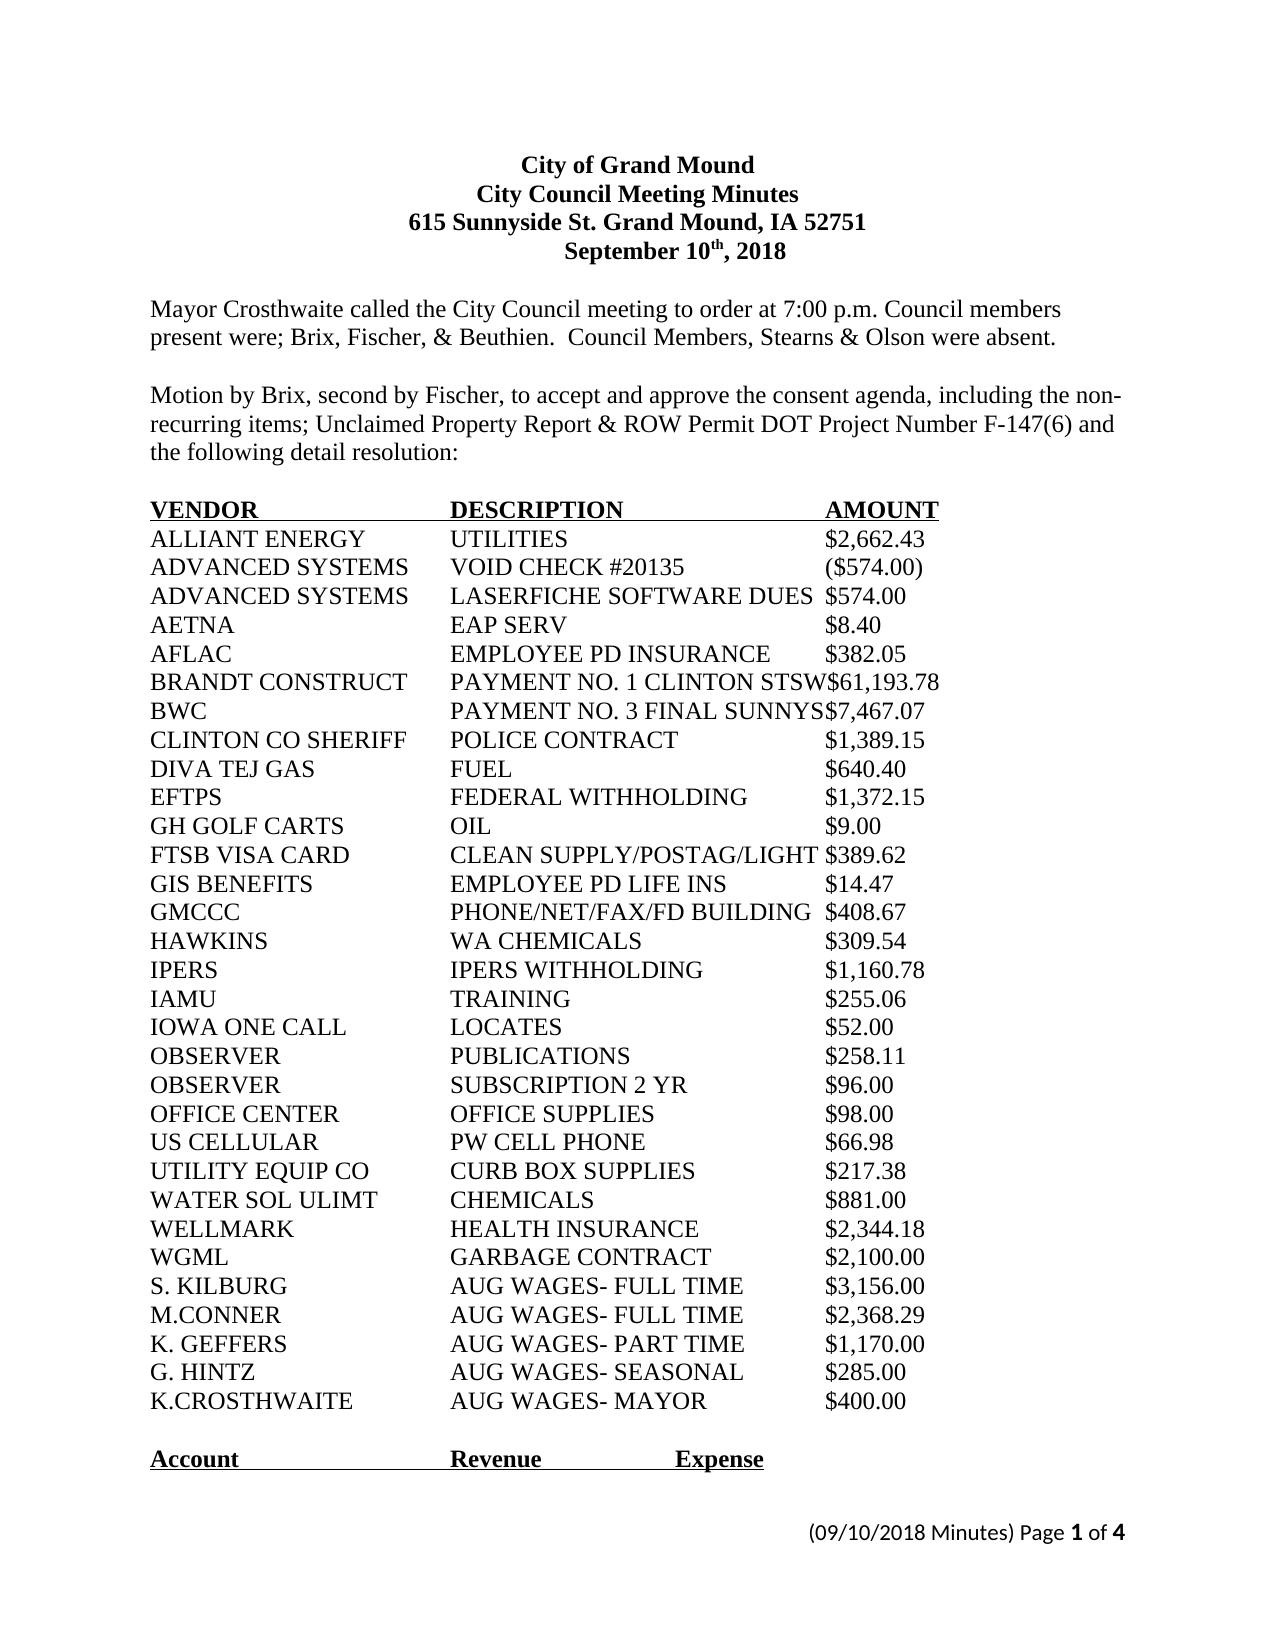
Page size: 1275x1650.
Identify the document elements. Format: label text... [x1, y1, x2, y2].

text US CELLULAR PW CELL PHONE $66.98 [150, 1127, 1125, 1156]
text CLINTON CO SHERIFF POLICE CONTRACT $1,389.15 [150, 725, 1125, 754]
text G. HINTZ AUG WAGES- SEASONAL $285.00 [150, 1357, 1125, 1386]
text M.CONNER AUG WAGES- FULL TIME $2,368.29 [150, 1300, 1125, 1329]
text ALLIANT ENERGY UTILITIES $2,662.43 [150, 524, 1125, 552]
text GH GOLF CARTS OIL $9.00 [150, 811, 1125, 840]
text ADVANCED SYSTEMS LASERFICHE SOFTWARE DUES $574.00 [150, 581, 1125, 610]
text Motion by Brix, second by Fischer, to accept and approve the consent agenda, including the non-recurring items; Unclaimed Property Report & ROW Permit DOT Project Number F-147(6) and the following detail resolution: [150, 380, 1125, 466]
text City Council Meeting Minutes [150, 179, 1125, 207]
text Account Revenue Expense [150, 1444, 1125, 1472]
text GIS BENEFITS EMPLOYEE PD LIFE INS $14.47 [150, 869, 1125, 897]
text 615 Sunnyside St. Grand Mound, IA 52751 [150, 207, 1125, 236]
text Mayor Crosthwaite called the City Council meeting to order at 7:00 p.m. Council members present were; Brix, Fischer, & Beuthien. Council Members, Stearns & Olson were absent. [150, 294, 1125, 351]
text FTSB VISA CARD CLEAN SUPPLY/POSTAG/LIGHT $389.62 [150, 840, 1125, 869]
text IAMU TRAINING $255.06 [150, 984, 1125, 1012]
text VENDOR DESCRIPTION AMOUNT [150, 495, 1125, 524]
text K.CROSTHWAITE AUG WAGES- MAYOR $400.00 [150, 1386, 1125, 1415]
text UTILITY EQUIP CO CURB BOX SUPPLIES $217.38 [150, 1156, 1125, 1185]
text WATER SOL ULIMT CHEMICALS $881.00 [150, 1185, 1125, 1214]
text EFTPS FEDERAL WITHHOLDING $1,372.15 [150, 782, 1125, 811]
text BWC PAYMENT NO. 3 FINAL SUNNYS $7,467.07 [150, 696, 1125, 725]
text HAWKINS WA CHEMICALS $309.54 [150, 926, 1125, 955]
text DIVA TEJ GAS FUEL $640.40 [150, 754, 1125, 782]
text IPERS IPERS WITHHOLDING $1,160.78 [150, 955, 1125, 984]
text GMCCC PHONE/NET/FAX/FD BUILDING $408.67 [150, 897, 1125, 926]
text ADVANCED SYSTEMS VOID CHECK #20135 ($574.00) [150, 552, 1125, 581]
text September 10th, 2018 [150, 236, 1125, 265]
text BRANDT CONSTRUCT PAYMENT NO. 1 CLINTON STSW$61,193.78 [150, 667, 1125, 696]
text WGML GARBAGE CONTRACT $2,100.00 [150, 1242, 1125, 1271]
text OBSERVER PUBLICATIONS $258.11 [150, 1041, 1125, 1070]
text City of Grand Mound [150, 150, 1125, 179]
text OFFICE CENTER OFFICE SUPPLIES $98.00 [150, 1099, 1125, 1127]
text OBSERVER SUBSCRIPTION 2 YR $96.00 [150, 1070, 1125, 1099]
text K. GEFFERS AUG WAGES- PART TIME $1,170.00 [150, 1329, 1125, 1357]
text WELLMARK HEALTH INSURANCE $2,344.18 [150, 1214, 1125, 1242]
text AFLAC EMPLOYEE PD INSURANCE $382.05 [150, 639, 1125, 667]
text IOWA ONE CALL LOCATES $52.00 [150, 1012, 1125, 1041]
text AETNA EAP SERV $8.40 [150, 610, 1125, 639]
text S. KILBURG AUG WAGES- FULL TIME $3,156.00 [150, 1271, 1125, 1300]
